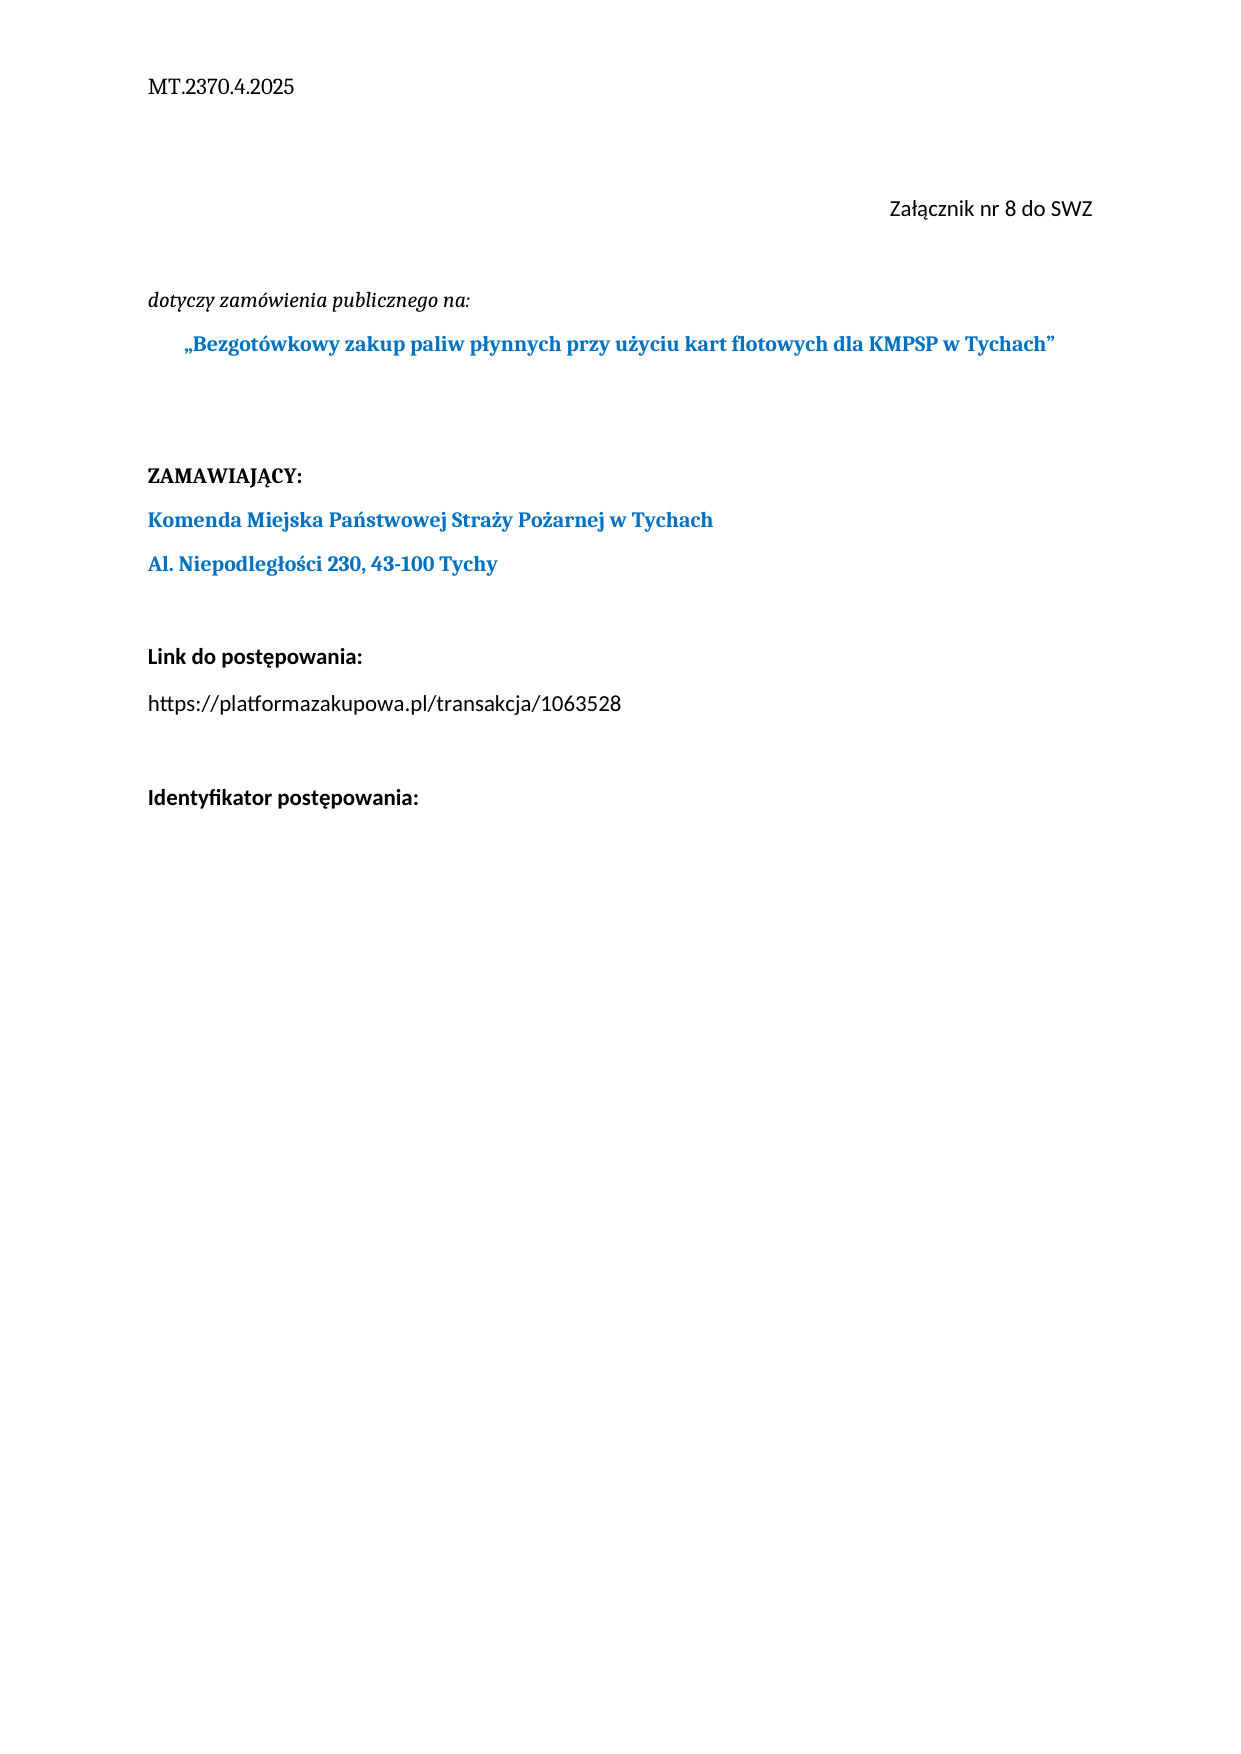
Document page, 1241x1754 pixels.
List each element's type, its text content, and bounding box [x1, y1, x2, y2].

text Załącznik nr 8 do SWZ [148, 194, 1093, 222]
text „Bezgotówkowy zakup paliw płynnych przy użyciu kart flotowych dla KMPSP w Tychach” [148, 332, 1093, 357]
text https://platformazakupowa.pl/transakcja/1063528 [148, 689, 1093, 717]
text Komenda Miejska Państwowej Straży Pożarnej w Tychach [148, 507, 1093, 533]
text Link do postępowania: [148, 642, 1093, 670]
text Identyfikator postępowania: [148, 783, 1093, 811]
text dotyczy zamówienia publicznego na: [148, 288, 1093, 313]
text Al. Niepodległości 230, 43-100 Tychy [148, 551, 1093, 577]
text ZAMAWIAJĄCY: [148, 464, 1093, 489]
